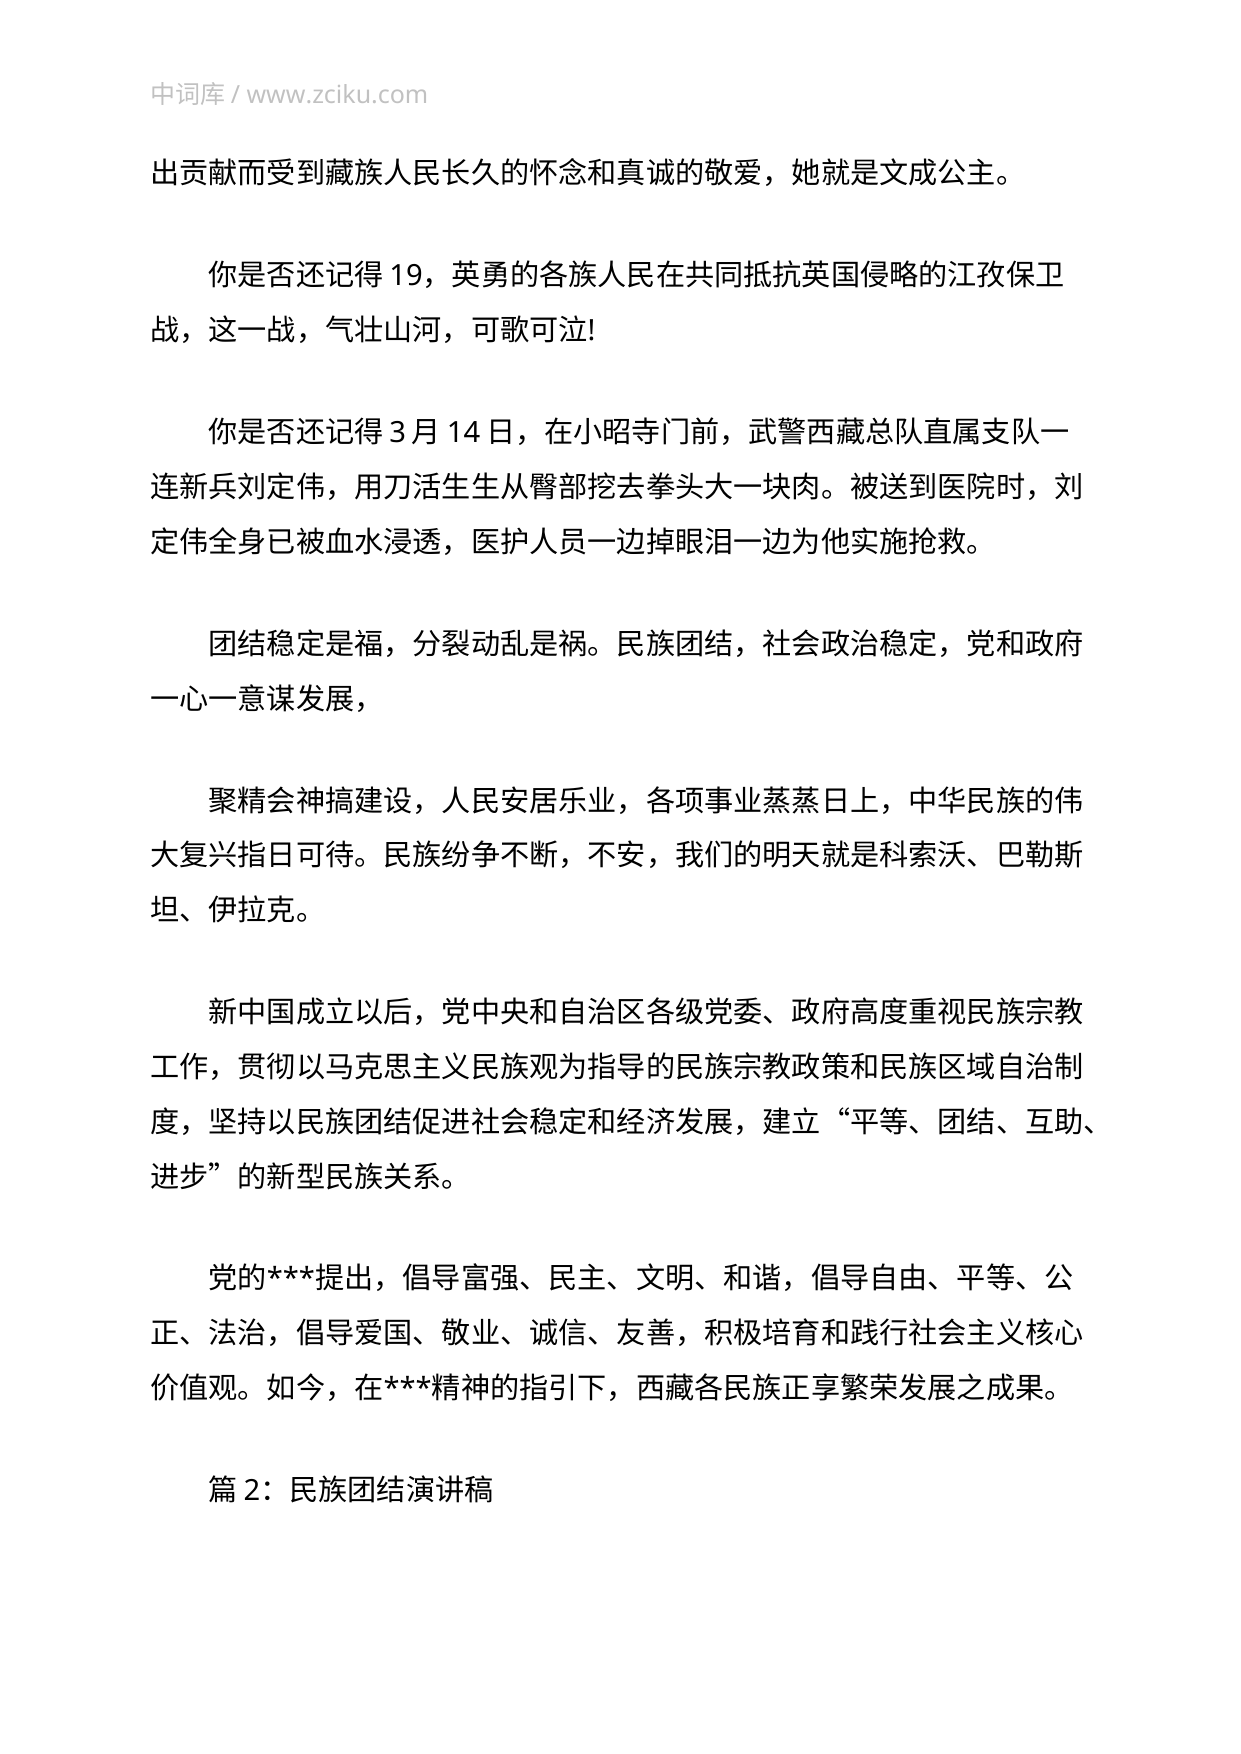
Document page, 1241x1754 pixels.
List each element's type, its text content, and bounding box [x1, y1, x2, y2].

text 你是否还记得19，英勇的各族人民在共同抵抗英国侵略的江孜保卫战，这一战，气壮山河，可歌可泣! [150, 252, 1090, 349]
text 党的***提出，倡导富强、民主、文明、和谐，倡导自由、平等、公正、法治，倡导爱国、敬业、诚信、友善，积极培育和践行社会主义核心价值观。如今，在***精神的指引下，西藏各民族正享繁荣发展之成果。 [150, 1255, 1090, 1407]
text 篇2：民族团结演讲稿 [150, 1467, 1090, 1509]
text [150, 150, 1090, 192]
text 新中国成立以后，党中央和自治区各级党委、政府高度重视民族宗教工作，贯彻以马克思主义民族观为指导的民族宗教政策和民族区域自治制度，坚持以民族团结促进社会稳定和经济发展，建立“平等、团结、互助、进步”的新型民族关系。 [150, 989, 1090, 1196]
text 聚精会神搞建设，人民安居乐业，各项事业蒸蒸日上，中华民族的伟大复兴指日可待。民族纷争不断，不安，我们的明天就是科索沃、巴勒斯坦、伊拉克。 [150, 777, 1090, 929]
text 你是否还记得3月14日，在小昭寺门前，武警西藏总队直属支队一连新兵刘定伟，用刀活生生从臀部挖去拳头大一块肉。被送到医院时，刘定伟全身已被血水浸透，医护人员一边掉眼泪一边为他实施抢救。 [150, 409, 1090, 561]
text 团结稳定是福，分裂动乱是祸。民族团结，社会政治稳定，党和政府一心一意谋发展， [150, 620, 1090, 718]
